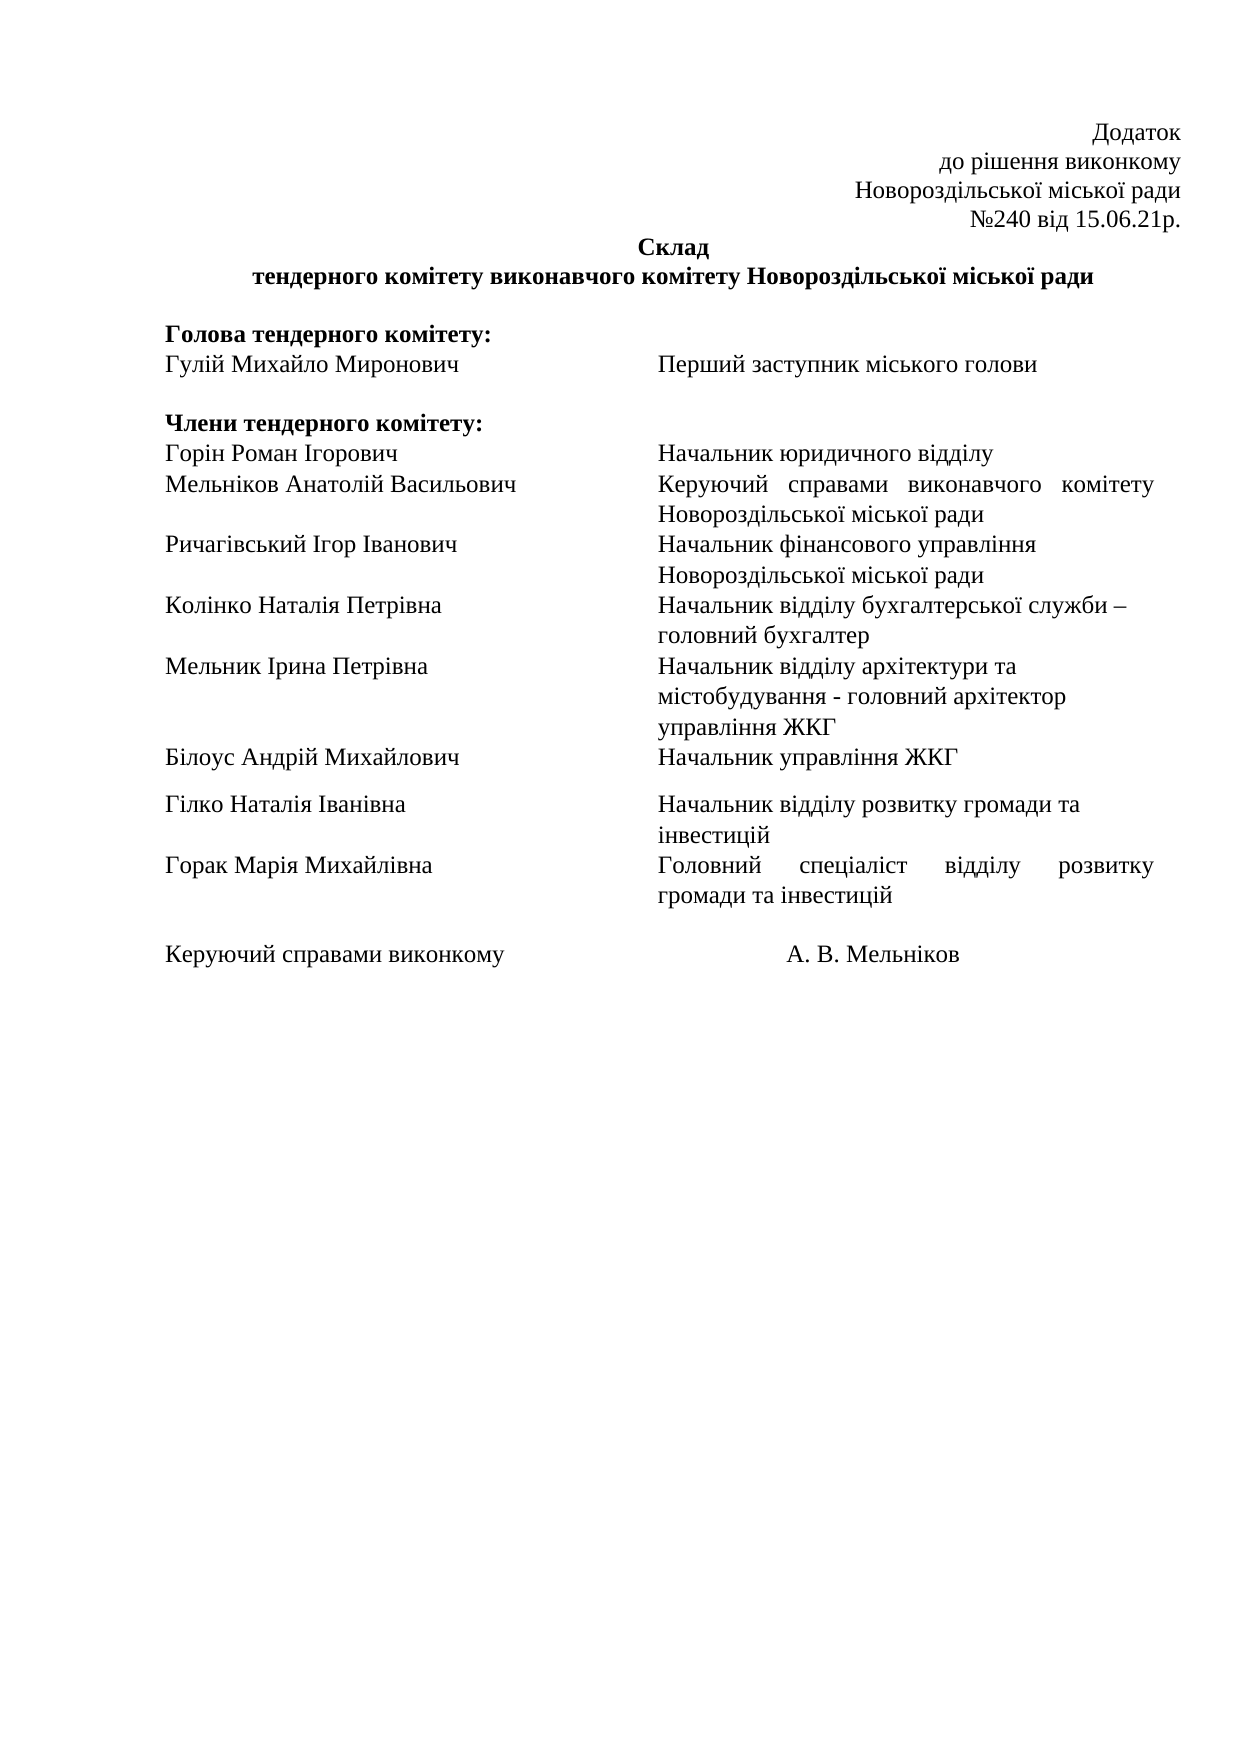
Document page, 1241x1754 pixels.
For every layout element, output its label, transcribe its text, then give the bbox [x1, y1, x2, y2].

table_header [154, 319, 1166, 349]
text Склад [165, 232, 1181, 261]
text тендерного комітету виконавчого комітету Новороздільської міської ради [165, 261, 1181, 290]
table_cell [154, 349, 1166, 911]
text Додаток [165, 117, 1181, 146]
text №240 від 15.06.21р. [165, 204, 1181, 232]
text Новороздільської міської ради [165, 175, 1181, 204]
text до рішення виконкому [165, 146, 1181, 175]
text Керуючий справами виконкому А. В. Мельніков [165, 939, 1181, 968]
